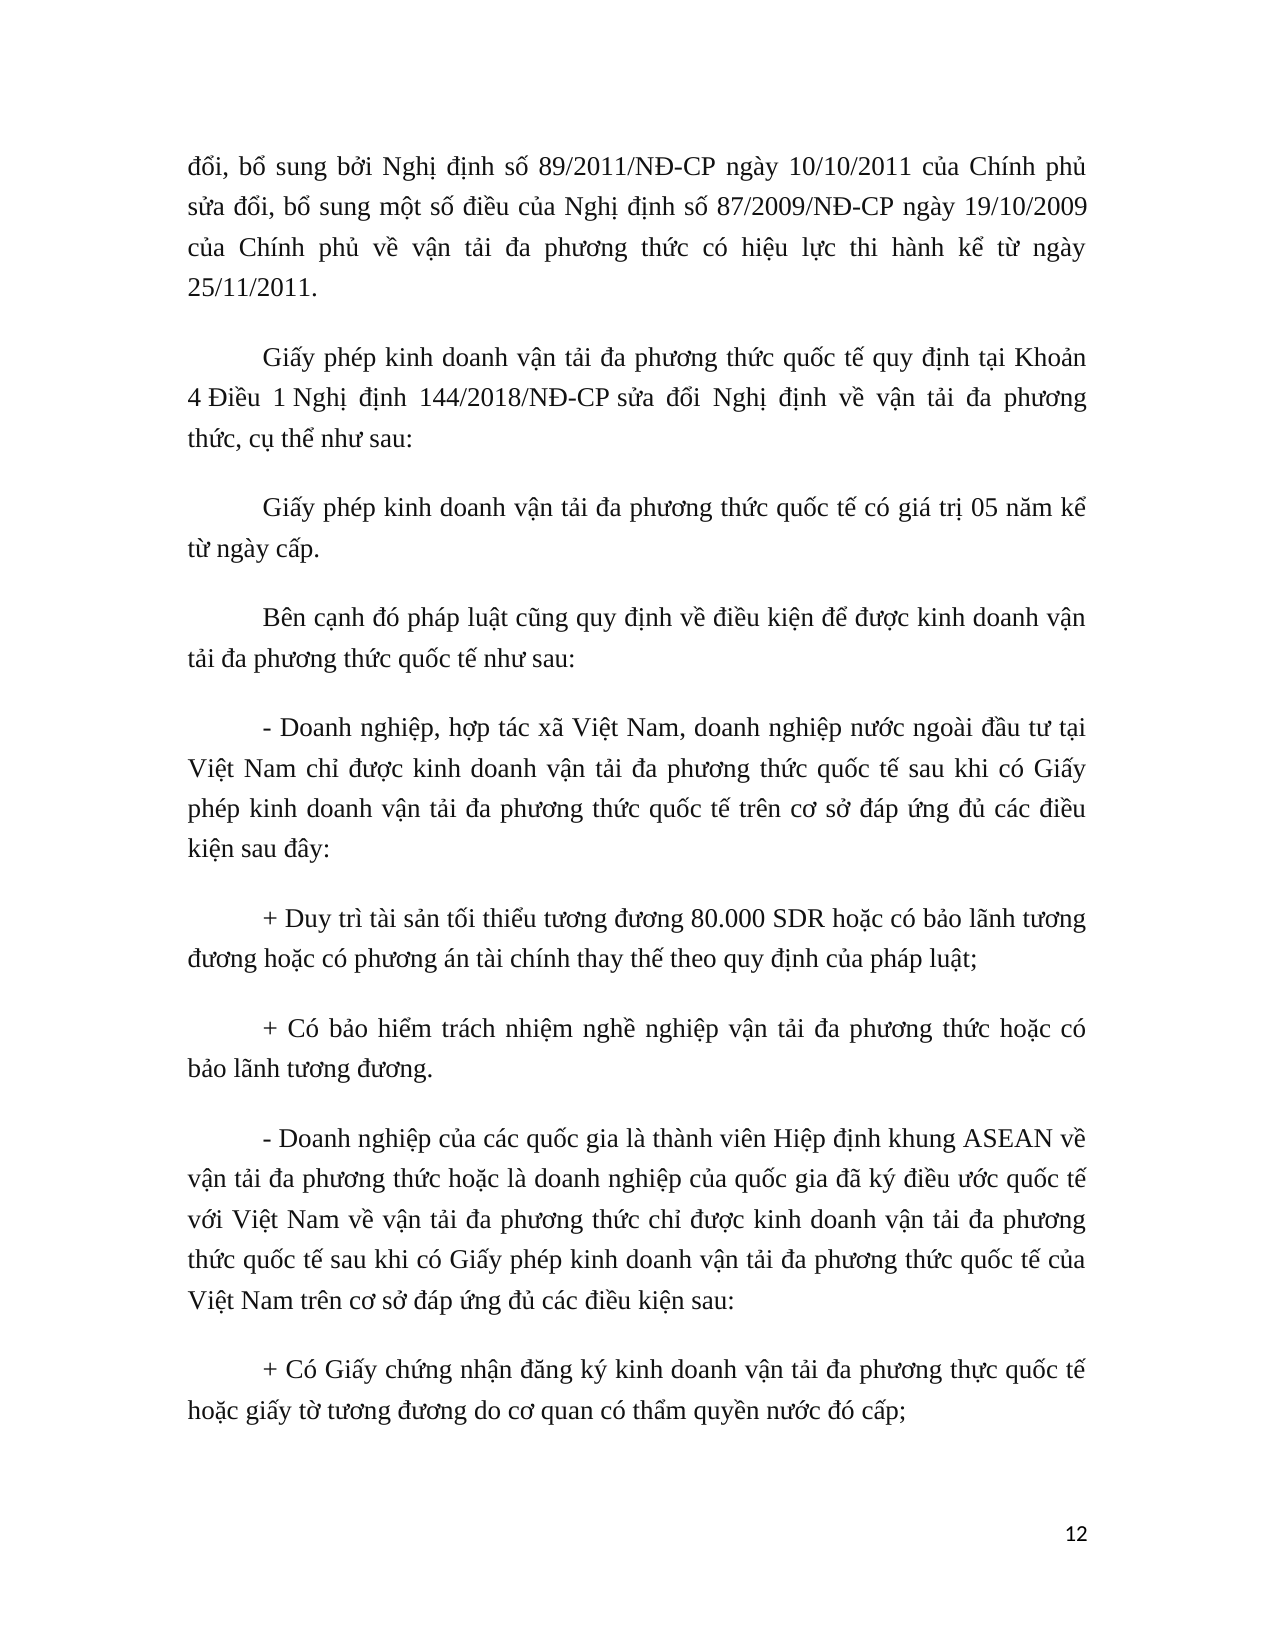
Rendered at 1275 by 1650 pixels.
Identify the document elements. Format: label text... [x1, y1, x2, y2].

text Giấy phép kinh doanh vận tải đa phương thức quốc tế quy định tại Khoản 4 Điều 1 Nghị định 144/2018/NĐ-CP sửa đổi Nghị định về vận tải đa phương thức, cụ thể như sau: [187, 341, 1087, 453]
text - Doanh nghiệp, hợp tác xã Việt Nam, doanh nghiệp nước ngoài đầu tư tại Việt Nam chỉ được kinh doanh vận tải đa phương thức quốc tế sau khi có Giấy phép kinh doanh vận tải đa phương thức quốc tế trên cơ sở đáp ứng đủ các điều kiện sau đây: [187, 711, 1087, 864]
text Giấy phép kinh doanh vận tải đa phương thức quốc tế có giá trị 05 năm kể từ ngày cấp. [187, 491, 1087, 563]
text - Doanh nghiệp của các quốc gia là thành viên Hiệp định khung ASEAN về vận tải đa phương thức hoặc là doanh nghiệp của quốc gia đã ký điều ước quốc tế với Việt Nam về vận tải đa phương thức chỉ được kinh doanh vận tải đa phương thức quốc tế sau khi có Giấy phép kinh doanh vận tải đa phương thức quốc tế của Việt Nam trên cơ sở đáp ứng đủ các điều kiện sau: [187, 1122, 1087, 1315]
text Bên cạnh đó pháp luật cũng quy định về điều kiện để được kinh doanh vận tải đa phương thức quốc tế như sau: [187, 601, 1087, 673]
text + Có Giấy chứng nhận đăng ký kinh doanh vận tải đa phương thực quốc tế hoặc giấy tờ tương đương do cơ quan có thẩm quyền nước đó cấp; [187, 1353, 1087, 1425]
text + Duy trì tài sản tối thiểu tương đương 80.000 SDR hoặc có bảo lãnh tương đương hoặc có phương án tài chính thay thế theo quy định của pháp luật; [187, 902, 1087, 974]
text + Có bảo hiểm trách nhiệm nghề nghiệp vận tải đa phương thức hoặc có bảo lãnh tương đương. [187, 1012, 1087, 1084]
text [187, 150, 1087, 302]
